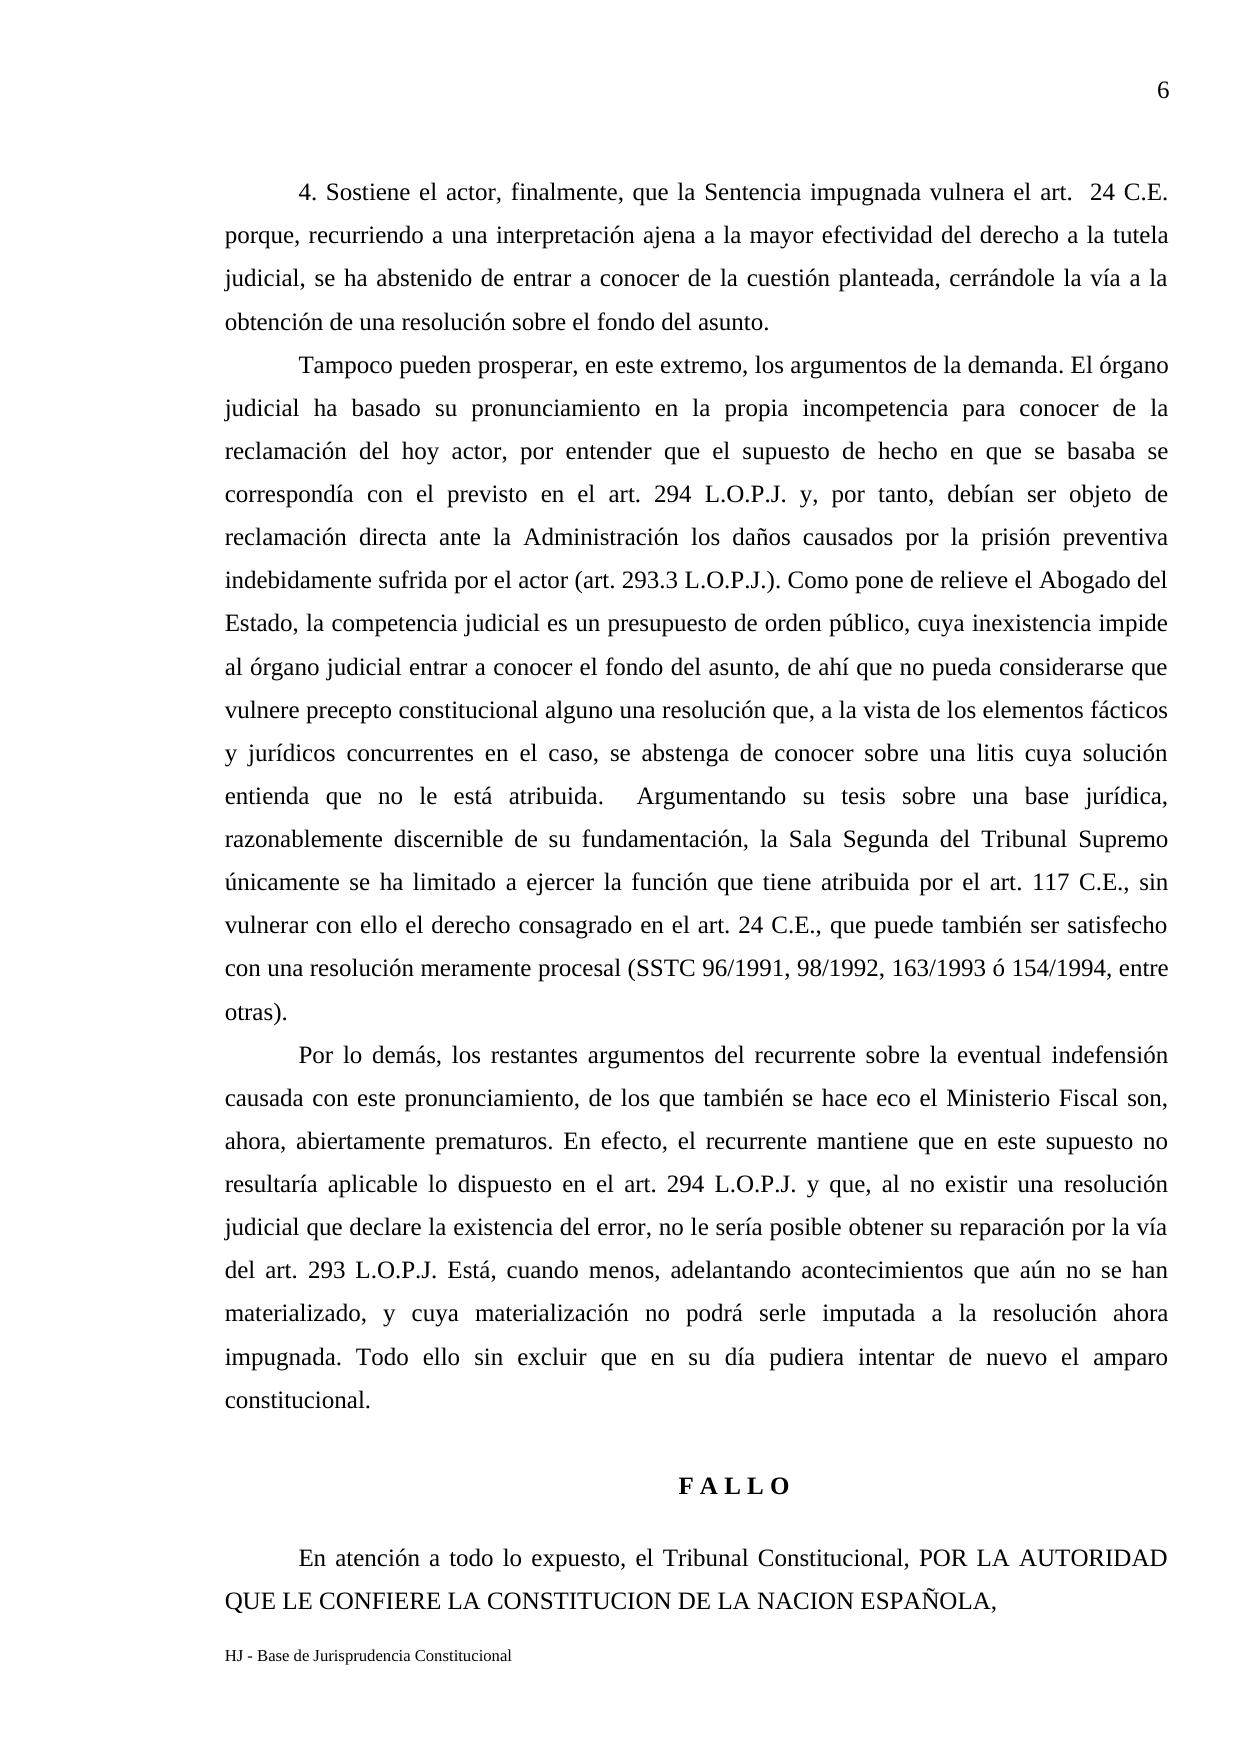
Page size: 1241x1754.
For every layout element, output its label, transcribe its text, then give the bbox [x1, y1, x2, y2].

subtitle F A L L O [224, 1471, 1169, 1500]
text En atención a todo lo expuesto, el Tribunal Constitucional, POR LA AUTORIDAD QUE LE CONFIERE LA CONSTITUCION DE LA NACION ESPAÑOLA, [224, 1543, 1169, 1615]
text Por lo demás, los restantes argumentos del recurrente sobre la eventual indefensión causada con este pronunciamiento, de los que también se hace eco el Ministerio Fiscal son, ahora, abiertamente prematuros. En efecto, el recurrente mantiene que en este supuesto no resultaría aplicable lo dispuesto en el art. 294 L.O.P.J. y que, al no existir una resolución judicial que declare la existencia del error, no le sería posible obtener su reparación por la vía del art. 293 L.O.P.J. Está, cuando menos, adelantando acontecimientos que aún no se han materializado, y cuya materialización no podrá serle imputada a la resolución ahora impugnada. Todo ello sin excluir que en su día pudiera intentar de nuevo el amparo constitucional. [224, 1040, 1169, 1413]
text 4. Sostiene el actor, finalmente, que la Sentencia impugnada vulnera el art. 24 C.E. porque, recurriendo a una interpretación ajena a la mayor efectividad del derecho a la tutela judicial, se ha abstenido de entrar a conocer de la cuestión planteada, cerrándole la vía a la obtención de una resolución sobre el fondo del asunto. [224, 177, 1169, 335]
text Tampoco pueden prosperar, en este extremo, los argumentos de la demanda. El órgano judicial ha basado su pronunciamiento en la propia incompetencia para conocer de la reclamación del hoy actor, por entender que el supuesto de hecho en que se basaba se correspondía con el previsto en el art. 294 L.O.P.J. y, por tanto, debían ser objeto de reclamación directa ante la Administración los daños causados por la prisión preventiva indebidamente sufrida por el actor (art. 293.3 L.O.P.J.). Como pone de relieve el Abogado del Estado, la competencia judicial es un presupuesto de orden público, cuya inexistencia impide al órgano judicial entrar a conocer el fondo del asunto, de ahí que no pueda considerarse que vulnere precepto constitucional alguno una resolución que, a la vista de los elementos fácticos y jurídicos concurrentes en el caso, se abstenga de conocer sobre una litis cuya solución entienda que no le está atribuida. Argumentando su tesis sobre una base jurídica, razonablemente discernible de su fundamentación, la Sala Segunda del Tribunal Supremo únicamente se ha limitado a ejercer la función que tiene atribuida por el art. 117 C.E., sin vulnerar con ello el derecho consagrado en el art. 24 C.E., que puede también ser satisfecho con una resolución meramente procesal (SSTC 96/1991, 98/1992, 163/1993 ó 154/1994, entre otras). [224, 350, 1169, 1025]
